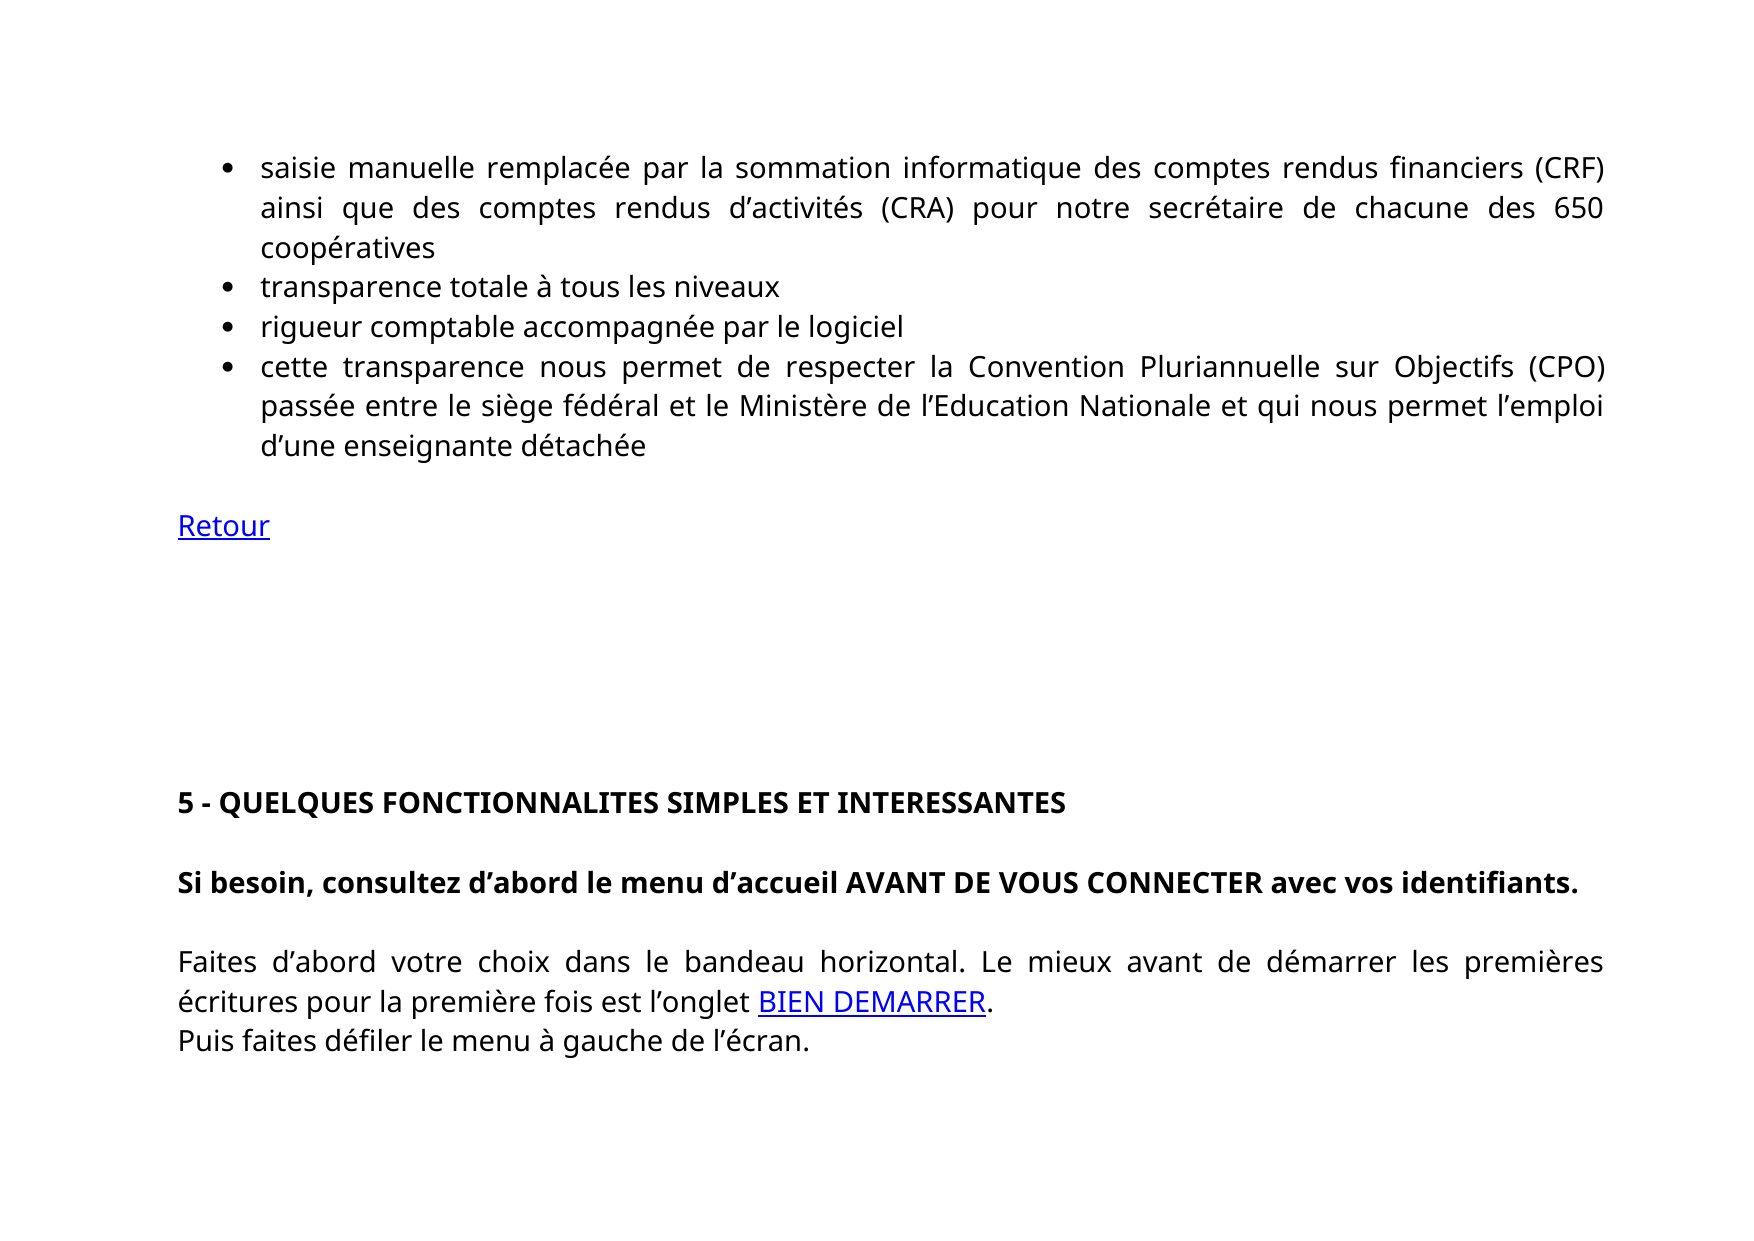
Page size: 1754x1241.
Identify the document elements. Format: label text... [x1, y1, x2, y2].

text Retour [177, 505, 1606, 544]
list transparence totale à tous les niveaux [223, 267, 1606, 306]
text Si besoin, consultez d’abord le menu d’accueil AVANT DE VOUS CONNECTER avec vos identifiants. [177, 862, 1606, 902]
list cette transparence nous permet de respecter la Convention Pluriannuelle sur Objectifs (CPO) passée entre le siège fédéral et le Ministère de l’Education Nationale et qui nous permet l’emploi d’une enseignante détachée [223, 346, 1606, 465]
text Puis faites défiler le menu à gauche de l’écran. [148, 1021, 1606, 1060]
text 5 - QUELQUES FONCTIONNALITES SIMPLES ET INTERESSANTES [177, 783, 1606, 822]
text Faites d’abord votre choix dans le bandeau horizontal. Le mieux avant de démarrer les premières écritures pour la première fois est l’onglet BIEN DEMARRER. [177, 941, 1606, 1021]
list saisie manuelle remplacée par la sommation informatique des comptes rendus financiers (CRF) ainsi que des comptes rendus d’activités (CRA) pour notre secrétaire de chacune des 650 coopératives [223, 148, 1606, 267]
list rigueur comptable accompagnée par le logiciel [223, 306, 1606, 346]
